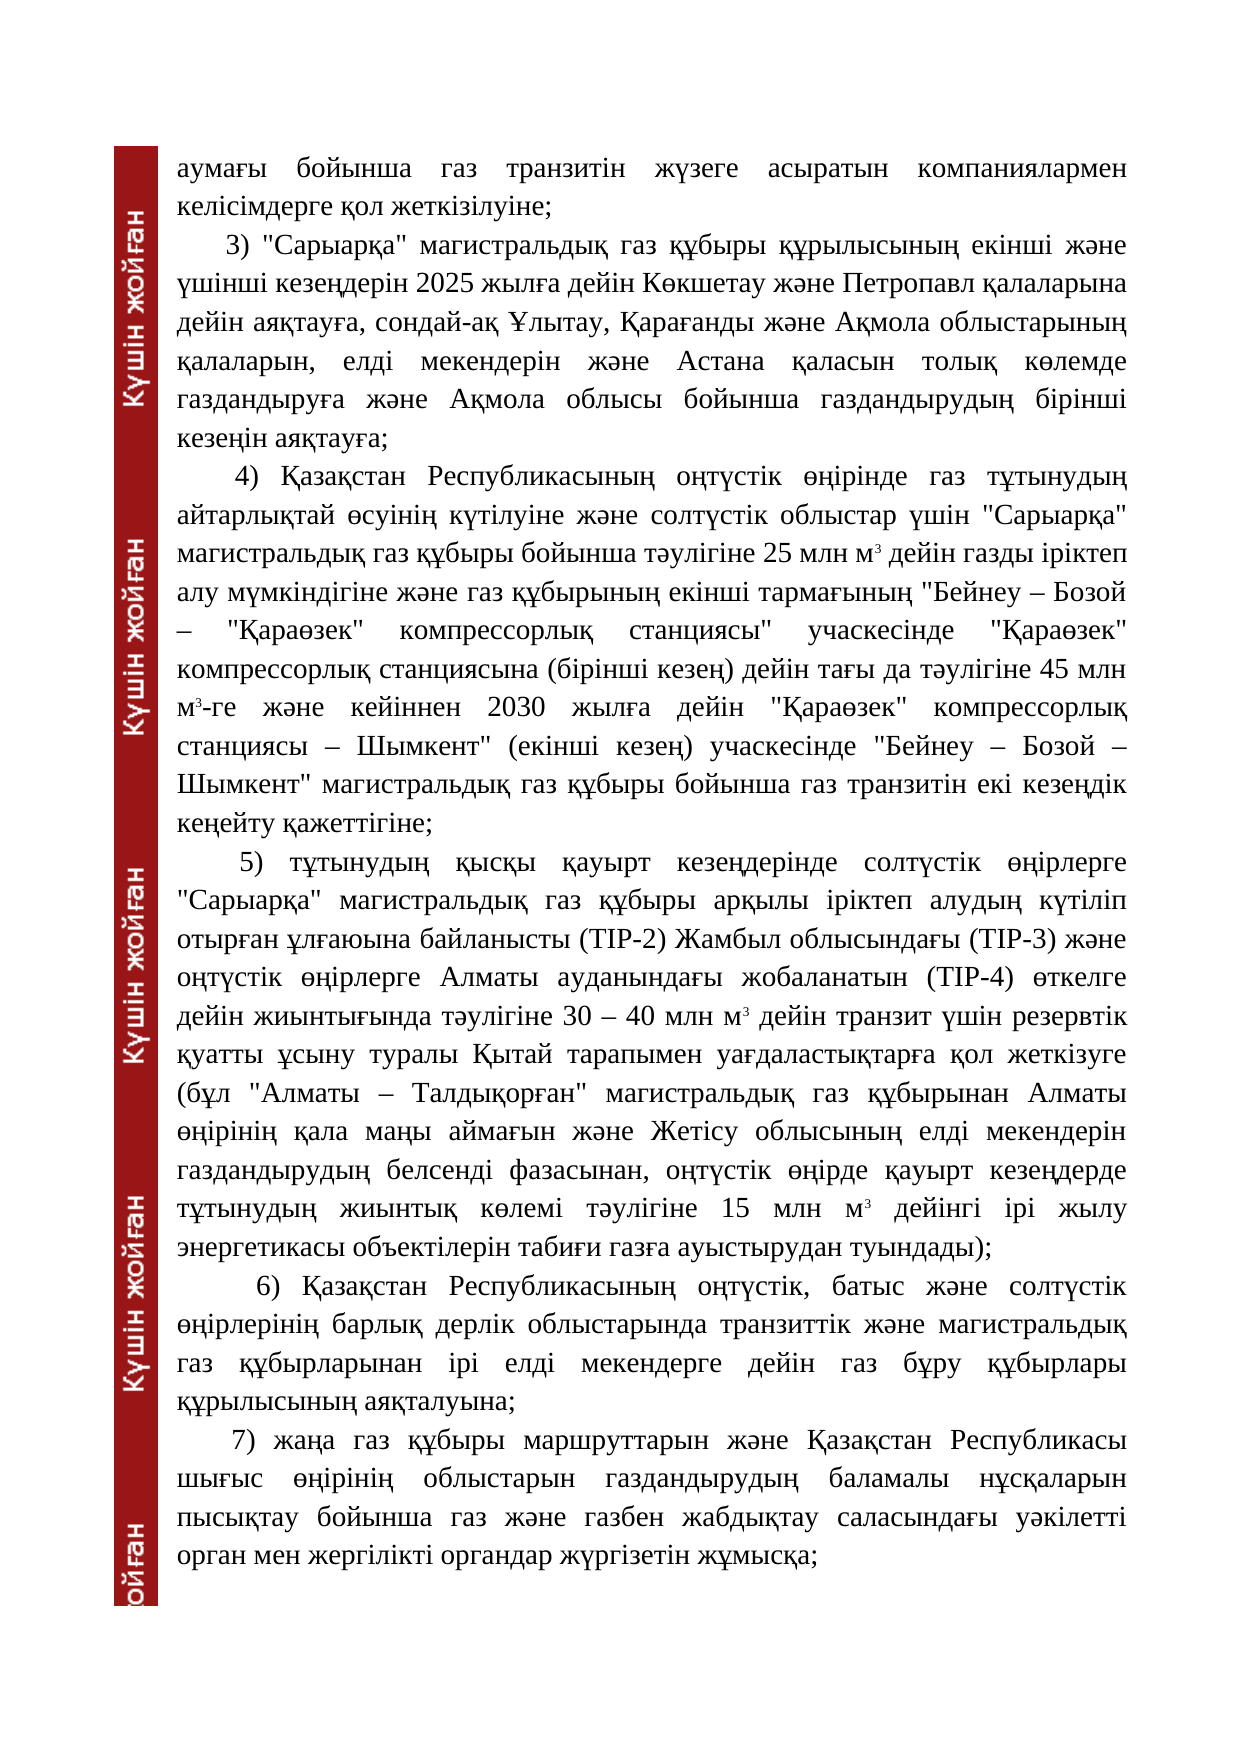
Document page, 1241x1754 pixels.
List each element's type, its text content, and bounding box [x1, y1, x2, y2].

text 5) тұтынудың қысқы қауырт кезеңдерінде солтүстік өңірлерге "Сарыарқа" магистральдық газ құбыры арқылы іріктеп алудың күтіліп отырған ұлғаюына байланысты (ТIР-2) Жамбыл облысындағы (ТIР-3) және оңтүстік өңірлерге Алматы ауданындағы жобаланатын (ТIР-4) өткелге дейін жиынтығында тәулігіне 30 – 40 млн м3 дейін транзит үшін резервтік қуатты ұсыну туралы Қытай тарапымен уағдаластықтарға қол жеткізуге (бұл "Алматы – Талдықорған" магистральдық газ құбырынан Алматы өңірінің қала маңы аймағын және Жетісу облысының елді мекендерін газдандырудың белсенді фазасынан, оңтүстік өңірде қауырт кезеңдерде тұтынудың жиынтық көлемі тәулігіне 15 млн м3 дейінгі ірі жылу энергетикасы объектілерін табиғи газға ауыстырудан туындады); [112, 844, 1128, 1263]
picture [114, 1417, 158, 1422]
text 4) Қазақстан Республикасының оңтүстік өңірінде газ тұтынудың айтарлықтай өсуінің күтілуіне және солтүстік облыстар үшін "Сарыарқа" магистральдық газ құбыры бойынша тәулігіне 25 млн м3 дейін газды іріктеп алу мүмкіндігіне және газ құбырының екінші тармағының "Бейнеу – Бозой – "Қараөзек" компрессорлық станциясы" учаскесінде "Қараөзек" компрессорлық станциясына (бірінші кезең) дейін тағы да тәулігіне 45 млн м3-ге және кейіннен 2030 жылға дейін "Қараөзек" компрессорлық станциясы – Шымкент" (екінші кезең) учаскесінде "Бейнеу – Бозой – Шымкент" магистральдық газ құбыры бойынша газ транзитін екі кезеңдік кеңейту қажеттігіне; [112, 458, 1128, 839]
picture [114, 1571, 158, 1606]
text 6) Қазақстан Республикасының оңтүстік, батыс және солтүстік өңірлерінің барлық дерлік облыстарында транзиттік және магистральдық газ құбырларынан ірі елді мекендерге дейін газ бұру құбырлары құрылысының аяқталуына; [112, 1268, 1128, 1417]
text 7) жаңа газ құбыры маршруттарын және Қазақстан Республикасы шығыс өңірінің облыстарын газдандырудың баламалы нұсқаларын пысықтау бойынша газ және газбен жабдықтау саласындағы уәкілетті орган мен жергілікті органдар жүргізетін жұмысқа; [112, 1422, 1128, 1571]
text 3) "Сарыарқа" магистральдық газ құбыры құрылысының екінші және үшінші кезеңдерін 2025 жылға дейін Көкшетау және Петропавл қалаларына дейін аяқтауға, сондай-ақ Ұлытау, Қарағанды және Ақмола облыстарының қалаларын, елді мекендерін және Астана қаласын толық көлемде газдандыруға және Ақмола облысы бойынша газдандырудың бірінші кезеңін аяқтауға; [112, 227, 1128, 453]
picture [114, 453, 158, 458]
picture [114, 222, 158, 227]
picture [114, 839, 158, 844]
picture [114, 1263, 158, 1268]
picture [114, 146, 158, 150]
